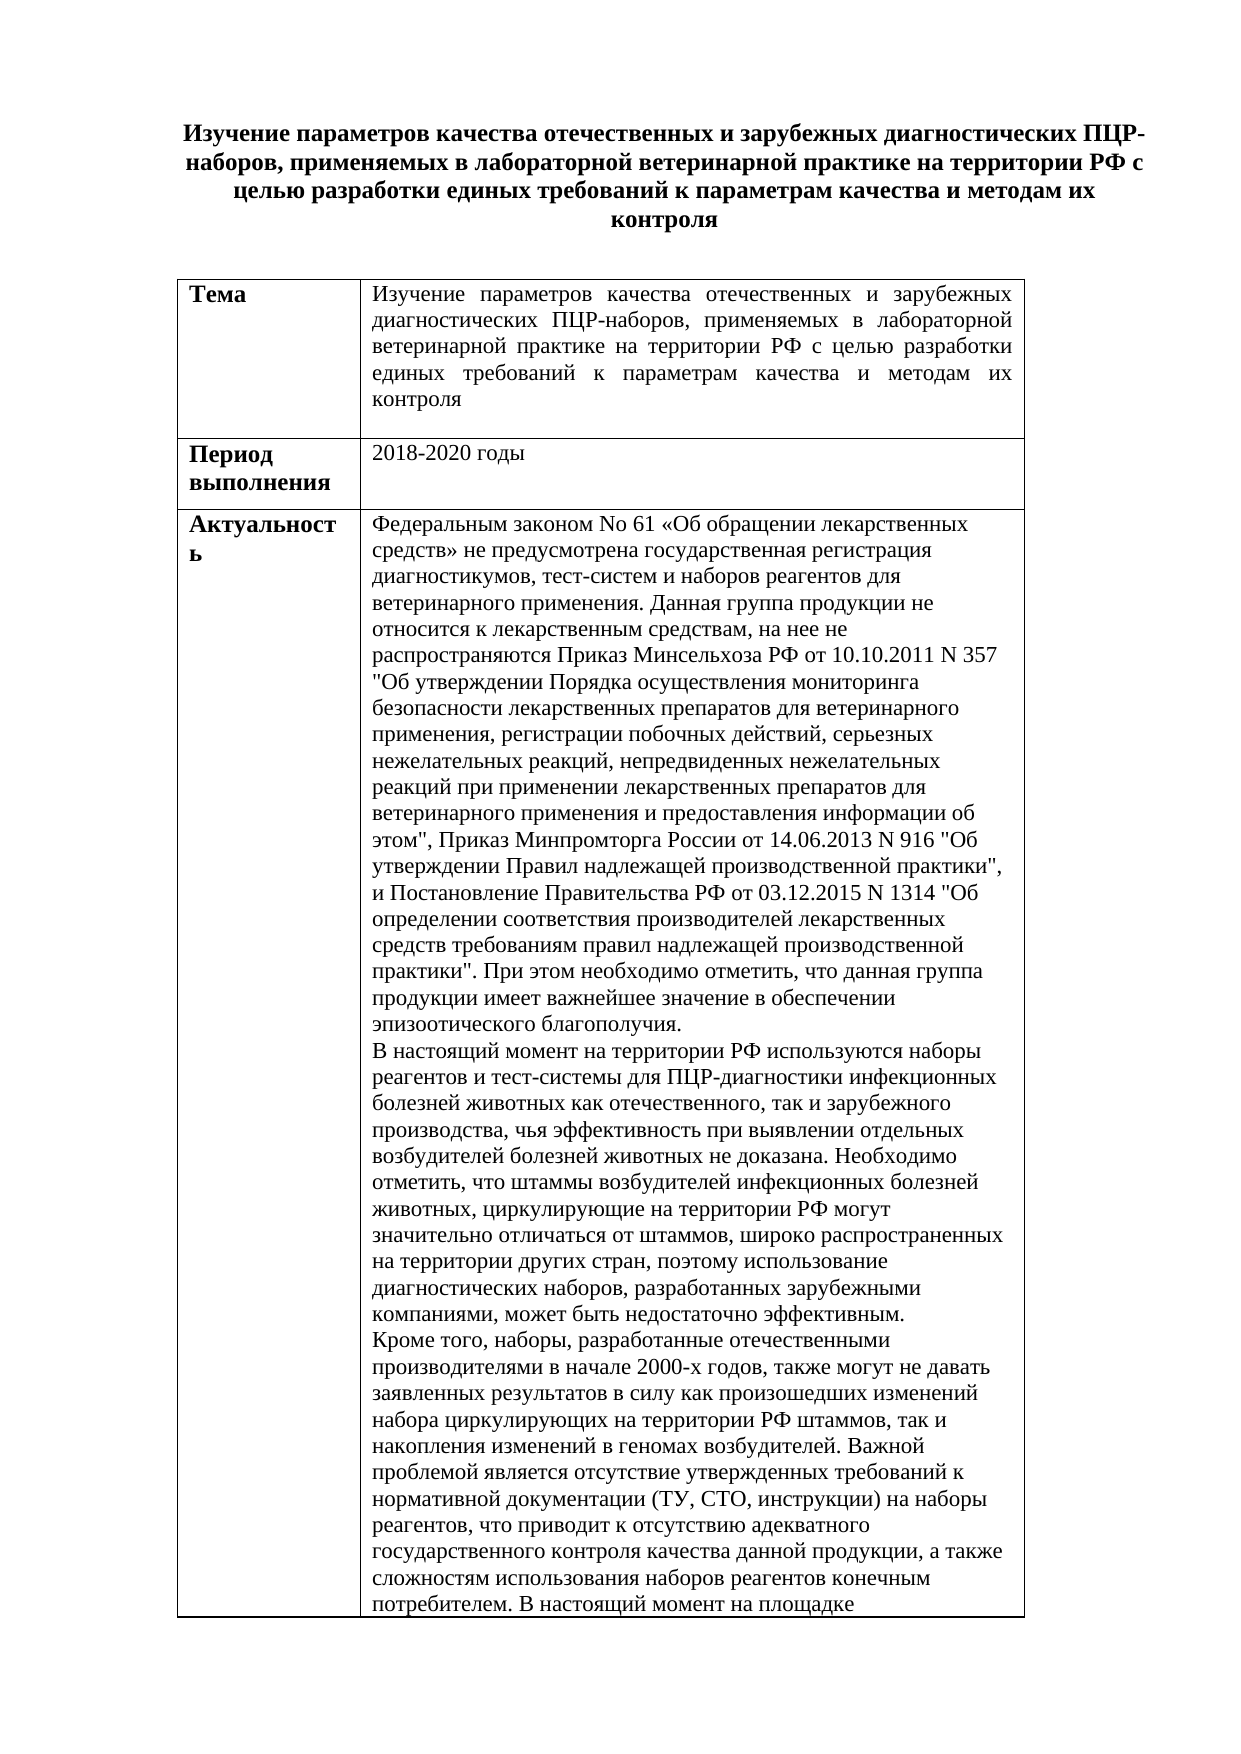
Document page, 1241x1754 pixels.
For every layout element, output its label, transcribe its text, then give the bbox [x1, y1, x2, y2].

table_cell 2018-2020 годы [361, 439, 1024, 508]
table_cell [361, 510, 1024, 1616]
table_cell Актуальность [178, 510, 360, 1616]
table_header Тема [178, 280, 360, 438]
table_header Изучение параметров качества отечественных и зарубежных диагностических ПЦР-наборов, применяемых в лабораторной ветеринарной практике на территории РФ с целью разработки единых требований к параметрам качества и методам их контроля [361, 280, 1024, 438]
table_cell Период выполнения [178, 439, 360, 508]
text Изучение параметров качества отечественных и зарубежных диагностических ПЦР-наборов, применяемых в лабораторной ветеринарной практике на территории РФ с целью разработки единых требований к параметрам качества и методам их контроля [177, 118, 1152, 233]
